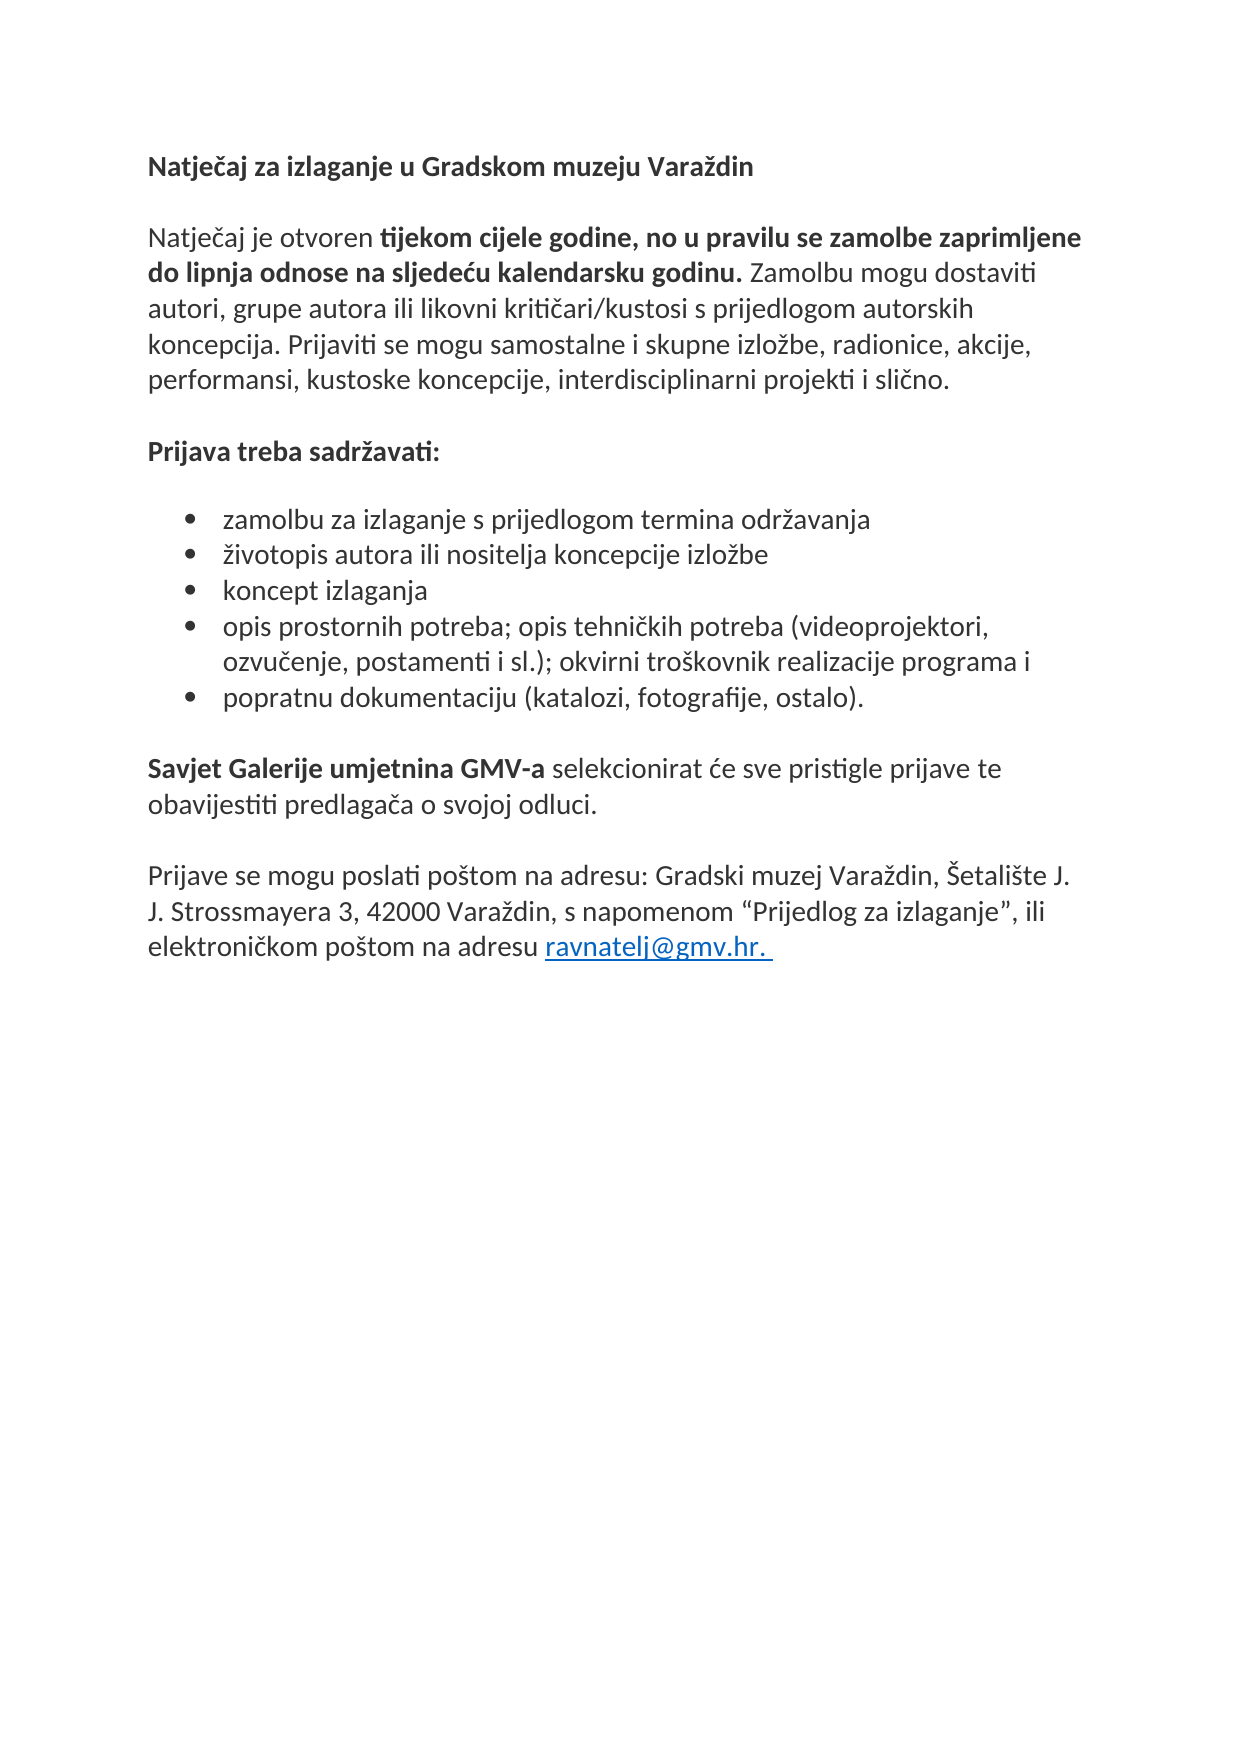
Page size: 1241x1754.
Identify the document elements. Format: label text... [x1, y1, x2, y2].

text Prijave se mogu poslati poštom na adresu: Gradski muzej Varaždin, Šetalište J. J. Strossmayera 3, 42000 Varaždin, s napomenom “Prijedlog za izlaganje”, ili elektroničkom poštom na adresu ravnatelj@gmv.hr. [148, 857, 1093, 964]
list koncept izlaganja [185, 572, 1093, 608]
text Natječaj je otvoren tijekom cijele godine, no u pravilu se zamolbe zaprimljene do lipnja odnose na sljedeću kalendarsku godinu. Zamolbu mogu dostaviti autori, grupe autora ili likovni kritičari/kustosi s prijedlogom autorskih koncepcija. Prijaviti se mogu samostalne i skupne izložbe, radionice, akcije, performansi, kustoske koncepcije, interdisciplinarni projekti i slično. [148, 219, 1093, 397]
list životopis autora ili nositelja koncepcije izložbe [185, 536, 1093, 572]
list zamolbu za izlaganje s prijedlogom termina održavanja [185, 501, 1093, 536]
list opis prostornih potreba; opis tehničkih potreba (videoprojektori, ozvučenje, postamenti i sl.); okvirni troškovnik realizacije programa i [185, 608, 1093, 679]
list popratnu dokumentaciju (katalozi, fotografije, ostalo). [185, 679, 1093, 714]
text Savjet Galerije umjetnina GMV-a selekcionirat će sve pristigle prijave te obavijestiti predlagača o svojoj odluci. [148, 750, 1093, 821]
text Natječaj za izlaganje u Gradskom muzeju Varaždin [148, 148, 1093, 183]
text Prijava treba sadržavati: [148, 433, 1093, 501]
